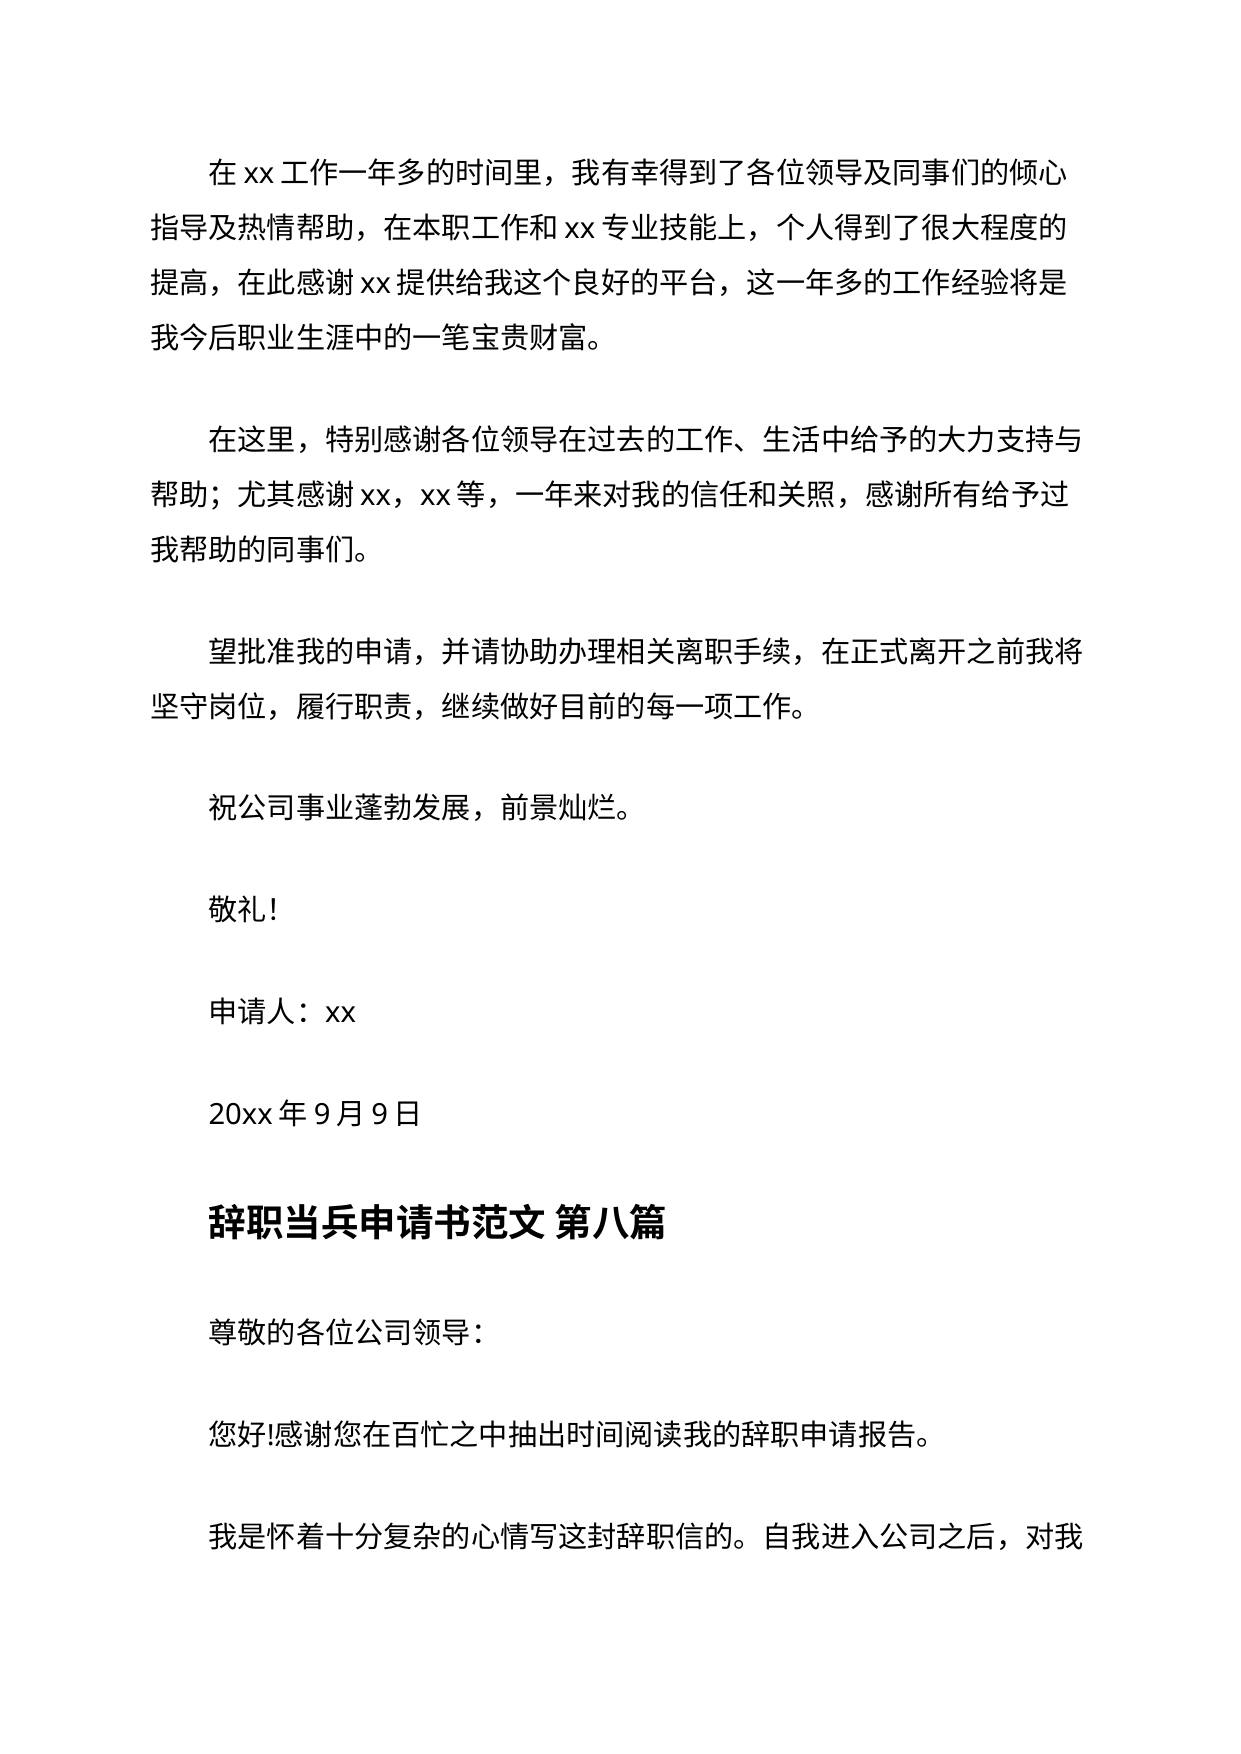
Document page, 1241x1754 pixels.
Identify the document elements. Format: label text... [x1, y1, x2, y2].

text 您好!感谢您在百忙之中抽出时间阅读我的辞职申请报告。 [150, 1412, 1090, 1454]
text 在这里，特别感谢各位领导在过去的工作、生活中给予的大力支持与帮助；尤其感谢xx，xx等，一年来对我的信任和关照，感谢所有给予过我帮助的同事们。 [150, 417, 1090, 569]
text 辞职当兵申请书范文 第八篇 [150, 1193, 1090, 1247]
text 20xx年9月9日 [150, 1091, 1090, 1133]
text 在xx工作一年多的时间里，我有幸得到了各位领导及同事们的倾心指导及热情帮助，在本职工作和xx专业技能上，个人得到了很大程度的提高，在此感谢xx提供给我这个良好的平台，这一年多的工作经验将是我今后职业生涯中的一笔宝贵财富。 [150, 150, 1090, 357]
text 申请人：xx [150, 989, 1090, 1031]
text 尊敬的各位公司领导： [150, 1310, 1090, 1352]
text 祝公司事业蓬勃发展，前景灿烂。 [150, 785, 1090, 827]
text 敬礼！ [150, 887, 1090, 929]
text 望批准我的申请，并请协助办理相关离职手续，在正式离开之前我将坚守岗位，履行职责，继续做好目前的每一项工作。 [150, 628, 1090, 726]
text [150, 1514, 1090, 1556]
